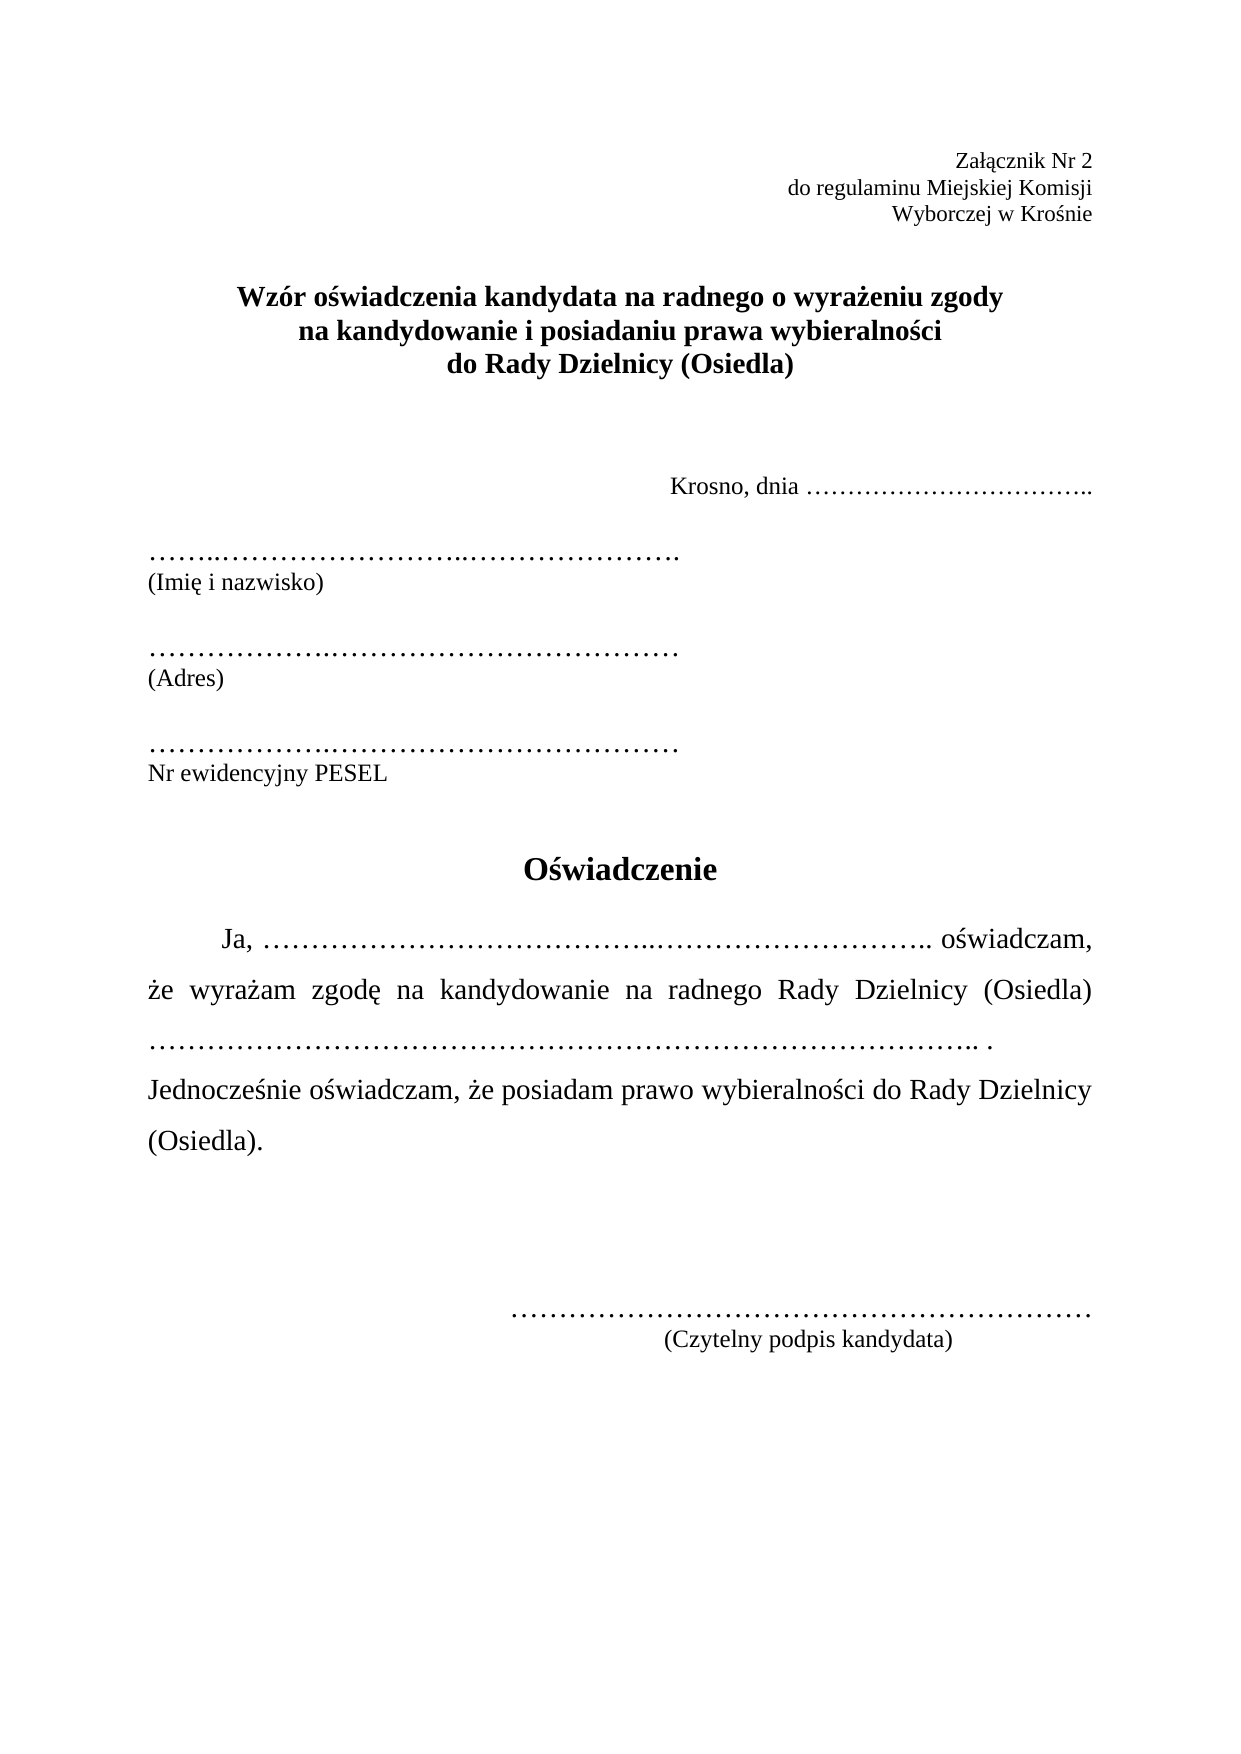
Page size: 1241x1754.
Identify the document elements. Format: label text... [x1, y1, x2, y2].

text Wzór oświadczenia kandydata na radnego o wyrażeniu zgody [148, 279, 1093, 313]
text (Czytelny podpis kandydata) [590, 1324, 1093, 1353]
text Krosno, dnia …………………………….. [148, 471, 1093, 500]
text …………………………………………………… [148, 1290, 1093, 1324]
text Ja, …………………………………..……………………….. oświadczam, że wyrażam zgodę na kandydowanie na radnego Rady Dzielnicy (Osiedla) ………………………………………………………………………….. . [148, 921, 1093, 1056]
text na kandydowanie i posiadaniu prawa wybieralności [148, 313, 1093, 346]
text ……..……………………..…………………. [148, 533, 1093, 567]
text Oświadczenie [148, 849, 1093, 888]
text Wyborczej w Krośnie [148, 200, 1093, 227]
text do regulaminu Miejskiej Komisji [148, 174, 1093, 200]
text do Rady Dzielnicy (Osiedla) [148, 346, 1093, 380]
text ……………….……………………………… [148, 725, 1093, 758]
text Nr ewidencyjny PESEL [148, 758, 1093, 787]
text Jednocześnie oświadczam, że posiadam prawo wybieralności do Rady Dzielnicy (Osiedla). [148, 1072, 1093, 1156]
text ……………….……………………………… [148, 629, 1093, 663]
text (Adres) [148, 663, 1093, 691]
text Załącznik Nr 2 [148, 148, 1093, 174]
text (Imię i nazwisko) [148, 567, 1093, 596]
